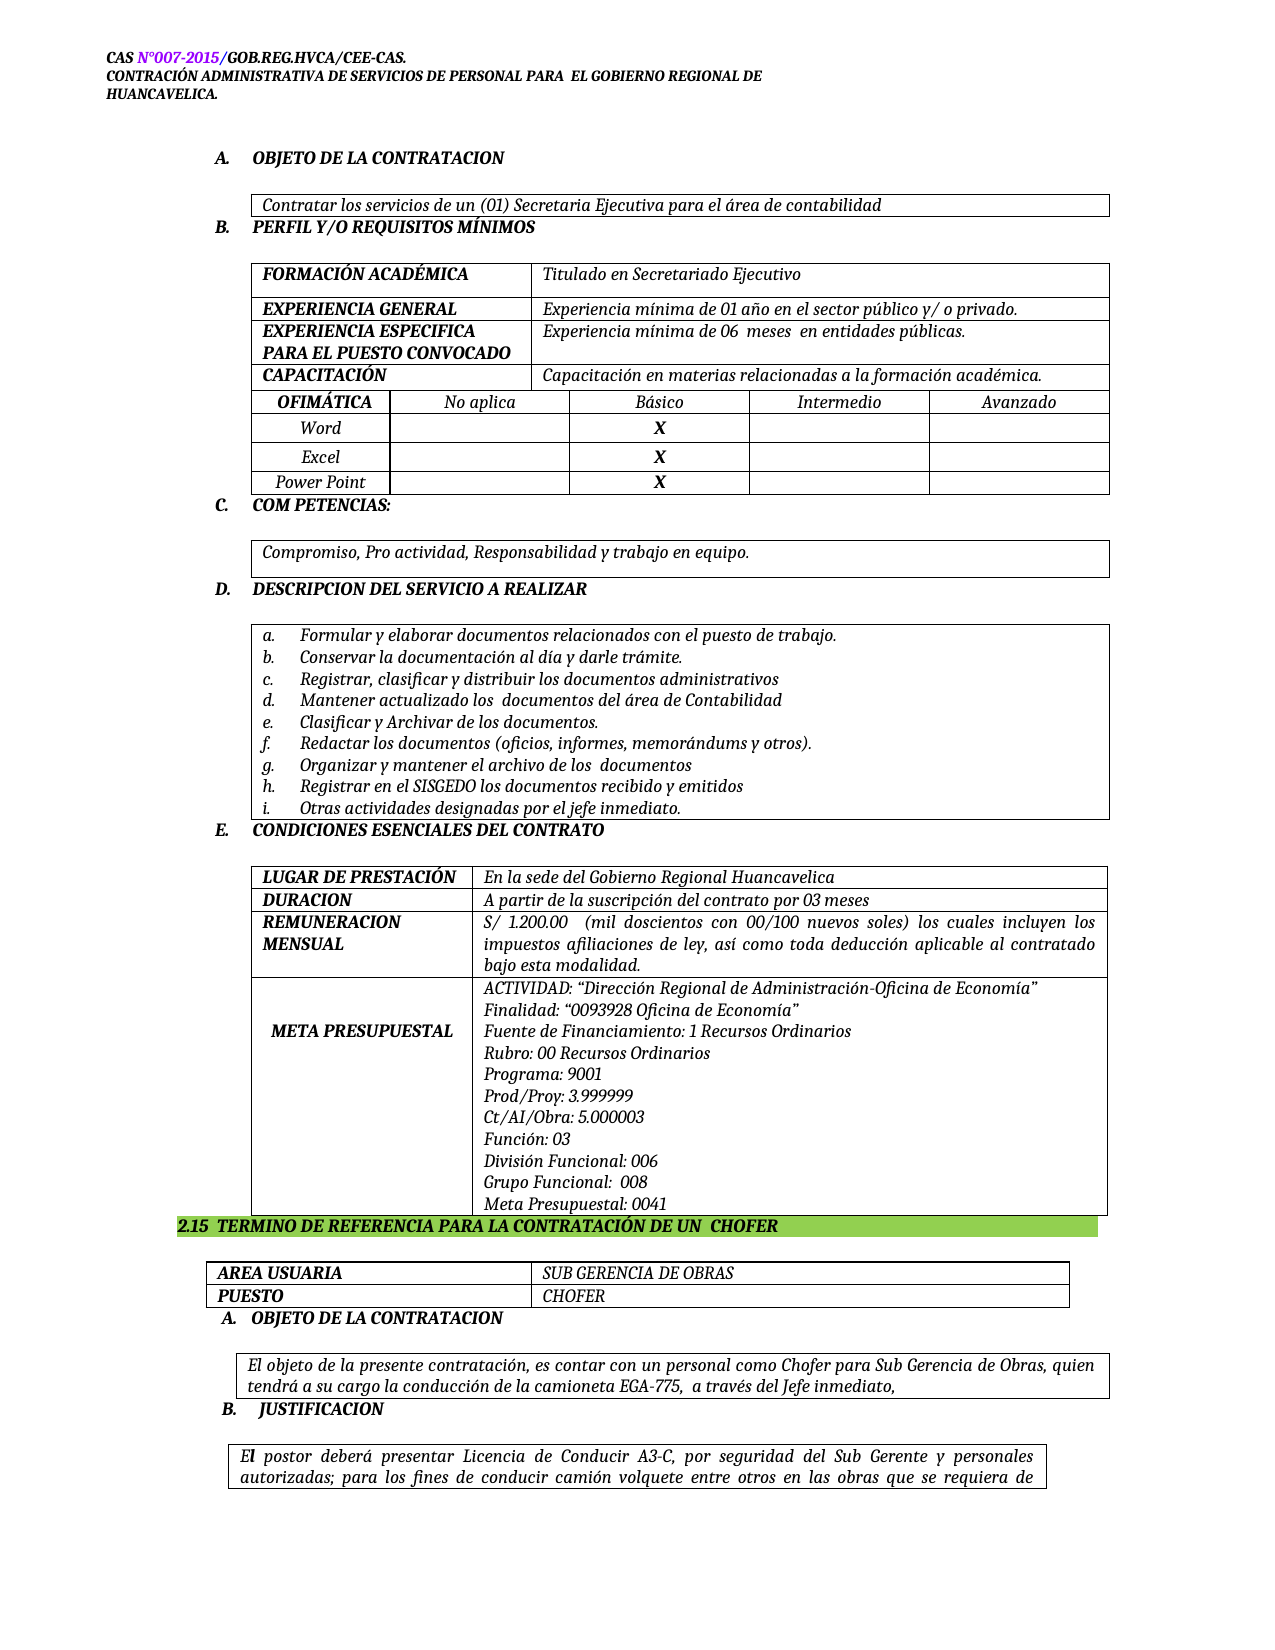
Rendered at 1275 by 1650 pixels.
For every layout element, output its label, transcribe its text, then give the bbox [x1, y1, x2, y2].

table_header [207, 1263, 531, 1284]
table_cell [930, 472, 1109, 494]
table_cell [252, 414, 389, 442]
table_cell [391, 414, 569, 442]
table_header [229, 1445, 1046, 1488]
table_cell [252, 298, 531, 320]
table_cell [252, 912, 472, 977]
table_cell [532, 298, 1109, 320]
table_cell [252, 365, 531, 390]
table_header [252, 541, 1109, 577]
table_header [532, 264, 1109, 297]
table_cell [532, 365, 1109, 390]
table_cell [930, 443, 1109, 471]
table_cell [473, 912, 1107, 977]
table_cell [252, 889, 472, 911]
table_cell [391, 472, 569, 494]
list OBJETO DE LA CONTRATACION [215, 148, 1098, 169]
list PERFIL Y/O REQUISITOS MÍNIMOS [215, 217, 1098, 239]
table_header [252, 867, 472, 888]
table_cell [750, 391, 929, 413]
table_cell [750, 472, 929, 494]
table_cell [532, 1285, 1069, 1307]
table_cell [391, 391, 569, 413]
list OBJETO DE LA CONTRATACION [222, 1308, 1098, 1329]
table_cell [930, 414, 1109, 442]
list DESCRIPCION DEL SERVICIO A REALIZAR [215, 578, 1098, 600]
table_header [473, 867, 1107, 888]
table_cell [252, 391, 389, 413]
list COM PETENCIAS: [215, 495, 1098, 516]
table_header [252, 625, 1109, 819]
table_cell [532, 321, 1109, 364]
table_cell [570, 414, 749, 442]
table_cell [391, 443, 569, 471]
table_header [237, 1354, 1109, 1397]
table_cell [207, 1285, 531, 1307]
list CONDICIONES ESENCIALES DEL CONTRATO [215, 820, 1098, 842]
list JUSTIFICACION [222, 1398, 1098, 1420]
text 2.15 TERMINO DE REFERENCIA PARA LA CONTRATACIÓN DE UN CHOFER [177, 1216, 1098, 1237]
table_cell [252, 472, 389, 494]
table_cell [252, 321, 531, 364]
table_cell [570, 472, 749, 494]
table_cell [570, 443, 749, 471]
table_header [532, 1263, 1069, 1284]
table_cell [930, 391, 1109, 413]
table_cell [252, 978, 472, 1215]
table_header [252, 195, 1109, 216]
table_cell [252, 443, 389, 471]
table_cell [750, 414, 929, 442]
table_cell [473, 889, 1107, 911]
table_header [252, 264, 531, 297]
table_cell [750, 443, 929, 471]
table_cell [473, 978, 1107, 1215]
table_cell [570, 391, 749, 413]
